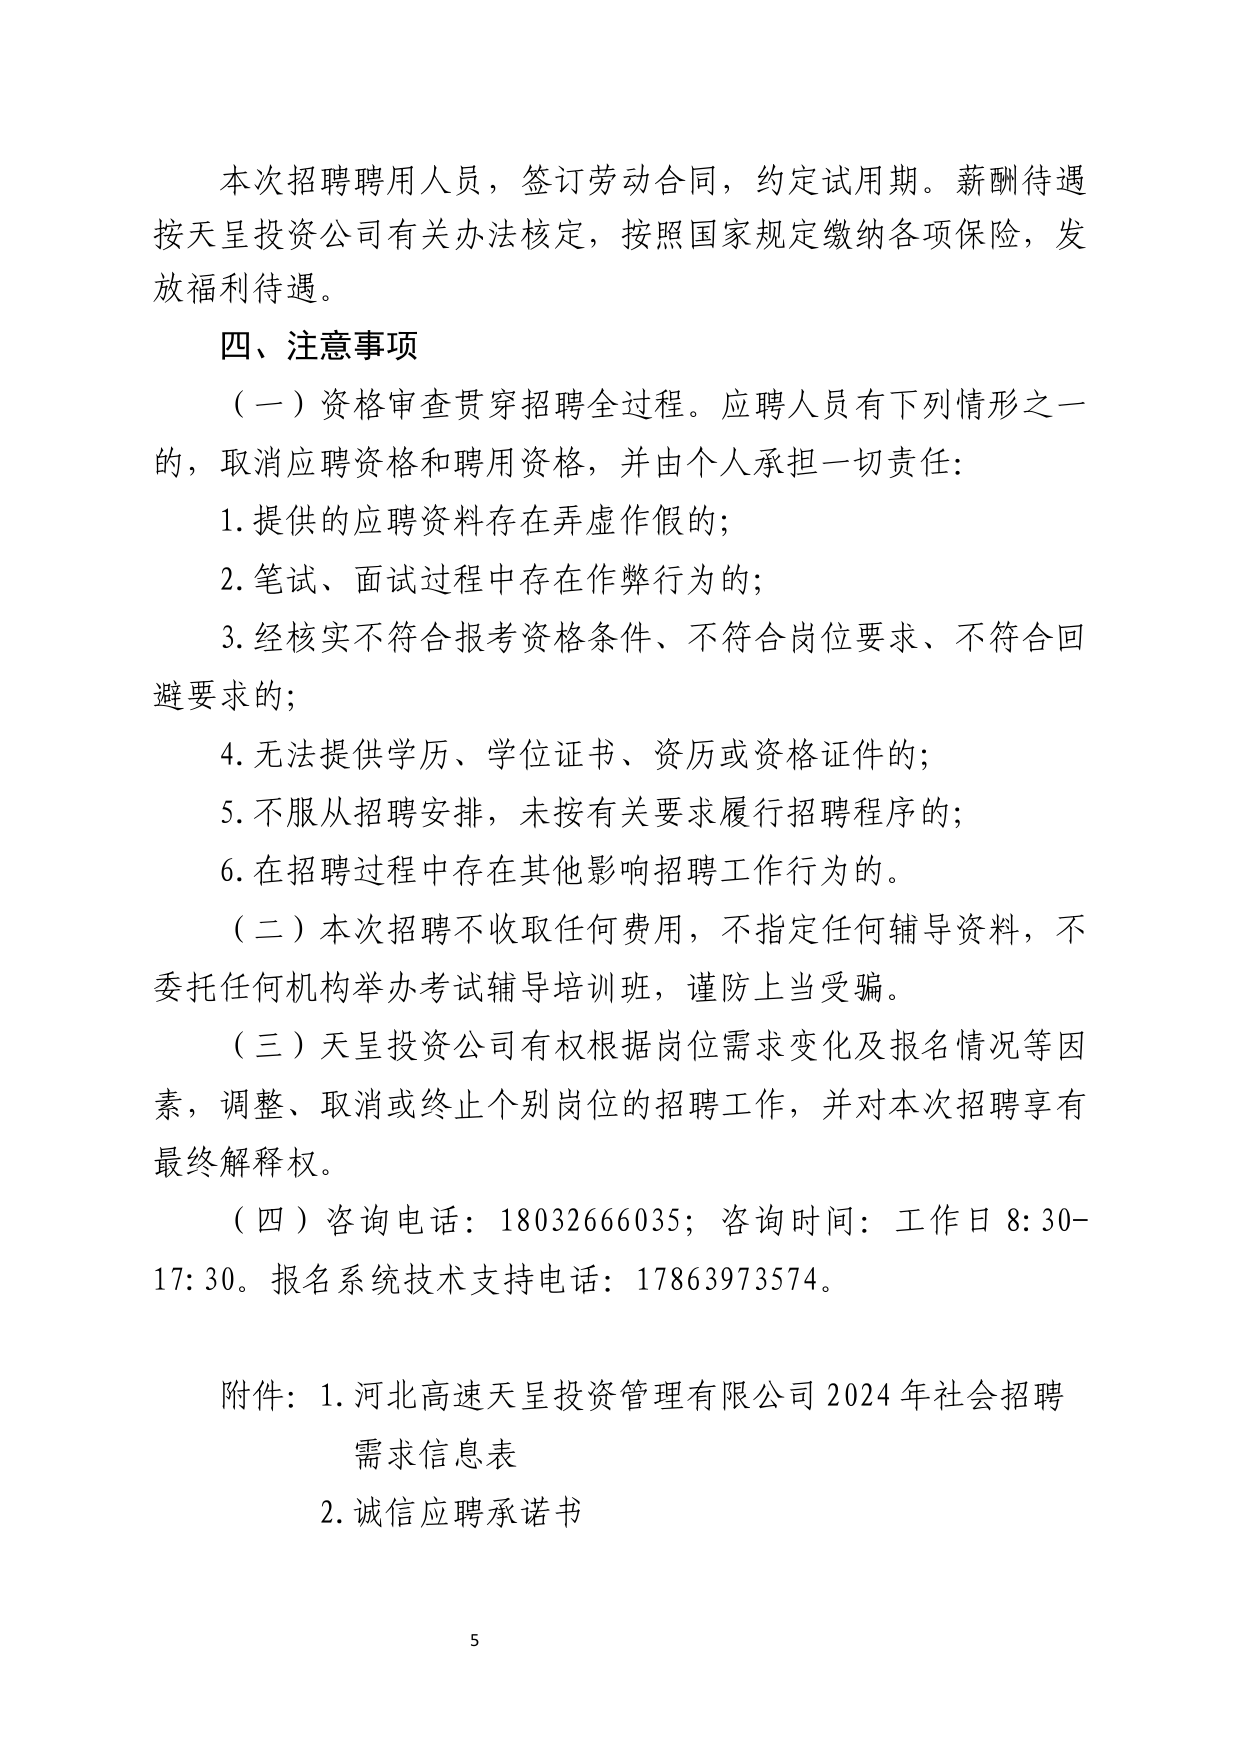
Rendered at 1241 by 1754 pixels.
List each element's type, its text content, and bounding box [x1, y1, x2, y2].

text 2.诚信应聘承诺书 [152, 1478, 1088, 1536]
text 1.提供的应聘资料存在弄虚作假的； [152, 486, 1088, 544]
text （一）资格审查贯穿招聘全过程。应聘人员有下列情形之一的，取消应聘资格和聘用资格，并由个人承担一切责任： [152, 369, 1088, 486]
text （四）咨询电话：18032666035；咨询时间：工作日8:30-17:30。报名系统技术支持电话：17863973574。 [152, 1186, 1088, 1303]
text （三）天呈投资公司有权根据岗位需求变化及报名情况等因素，调整、取消或终止个别岗位的招聘工作，并对本次招聘享有最终解释权。 [152, 1011, 1088, 1186]
text （二）本次招聘不收取任何费用，不指定任何辅导资料，不委托任何机构举办考试辅导培训班，谨防上当受骗。 [152, 894, 1088, 1011]
text 四、注意事项 [152, 311, 1088, 369]
text 6.在招聘过程中存在其他影响招聘工作行为的。 [152, 836, 1088, 894]
text 本次招聘聘用人员，签订劳动合同，约定试用期。薪酬待遇按天呈投资公司有关办法核定，按照国家规定缴纳各项保险，发放福利待遇。 [152, 149, 1088, 311]
text 需求信息表 [152, 1419, 1088, 1478]
text 3.经核实不符合报考资格条件、不符合岗位要求、不符合回避要求的； [152, 603, 1088, 719]
text 2.笔试、面试过程中存在作弊行为的； [152, 544, 1088, 603]
text 附件：1.河北高速天呈投资管理有限公司2024年社会招聘 [152, 1361, 1088, 1419]
text 4.无法提供学历、学位证书、资历或资格证件的； [152, 719, 1088, 778]
text 5.不服从招聘安排，未按有关要求履行招聘程序的； [152, 778, 1088, 836]
